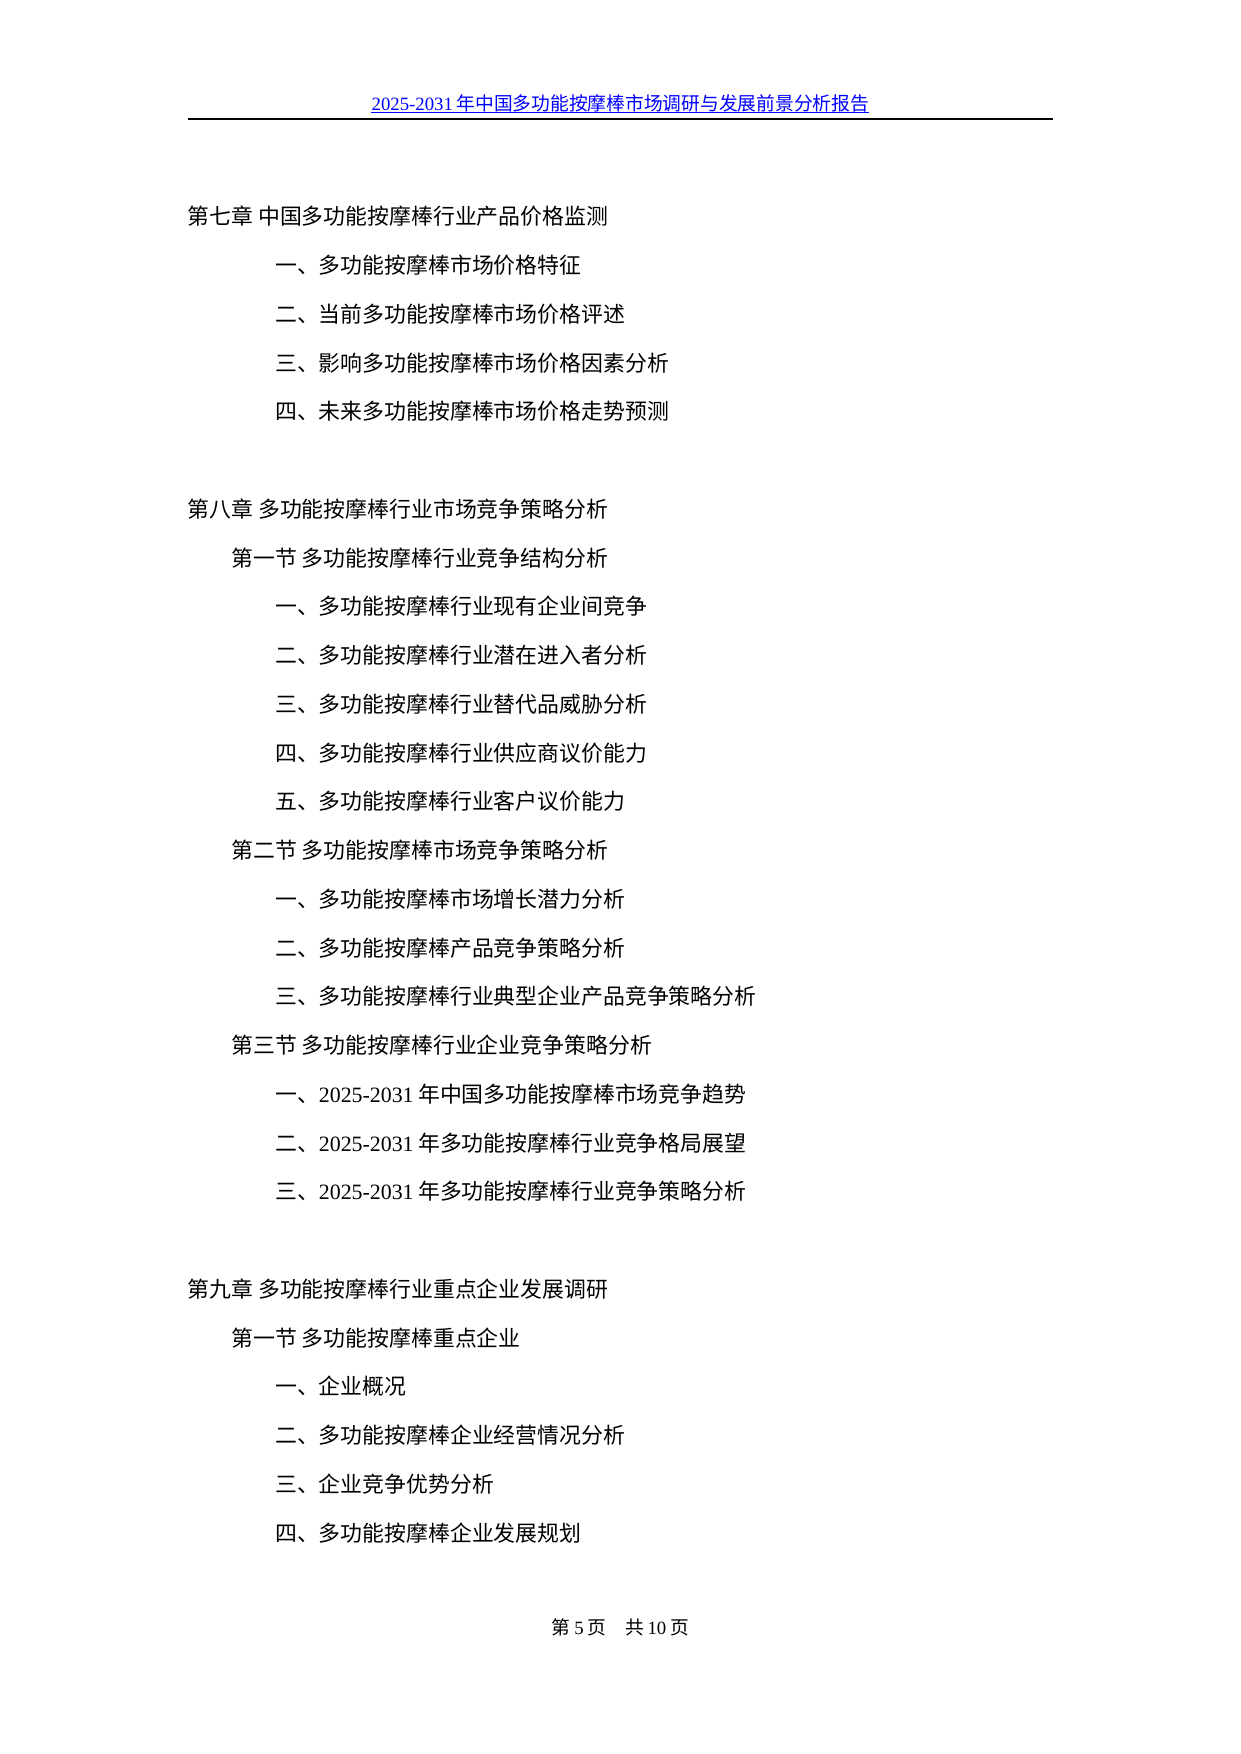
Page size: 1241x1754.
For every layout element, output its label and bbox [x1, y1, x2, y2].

text [187, 150, 1053, 1548]
